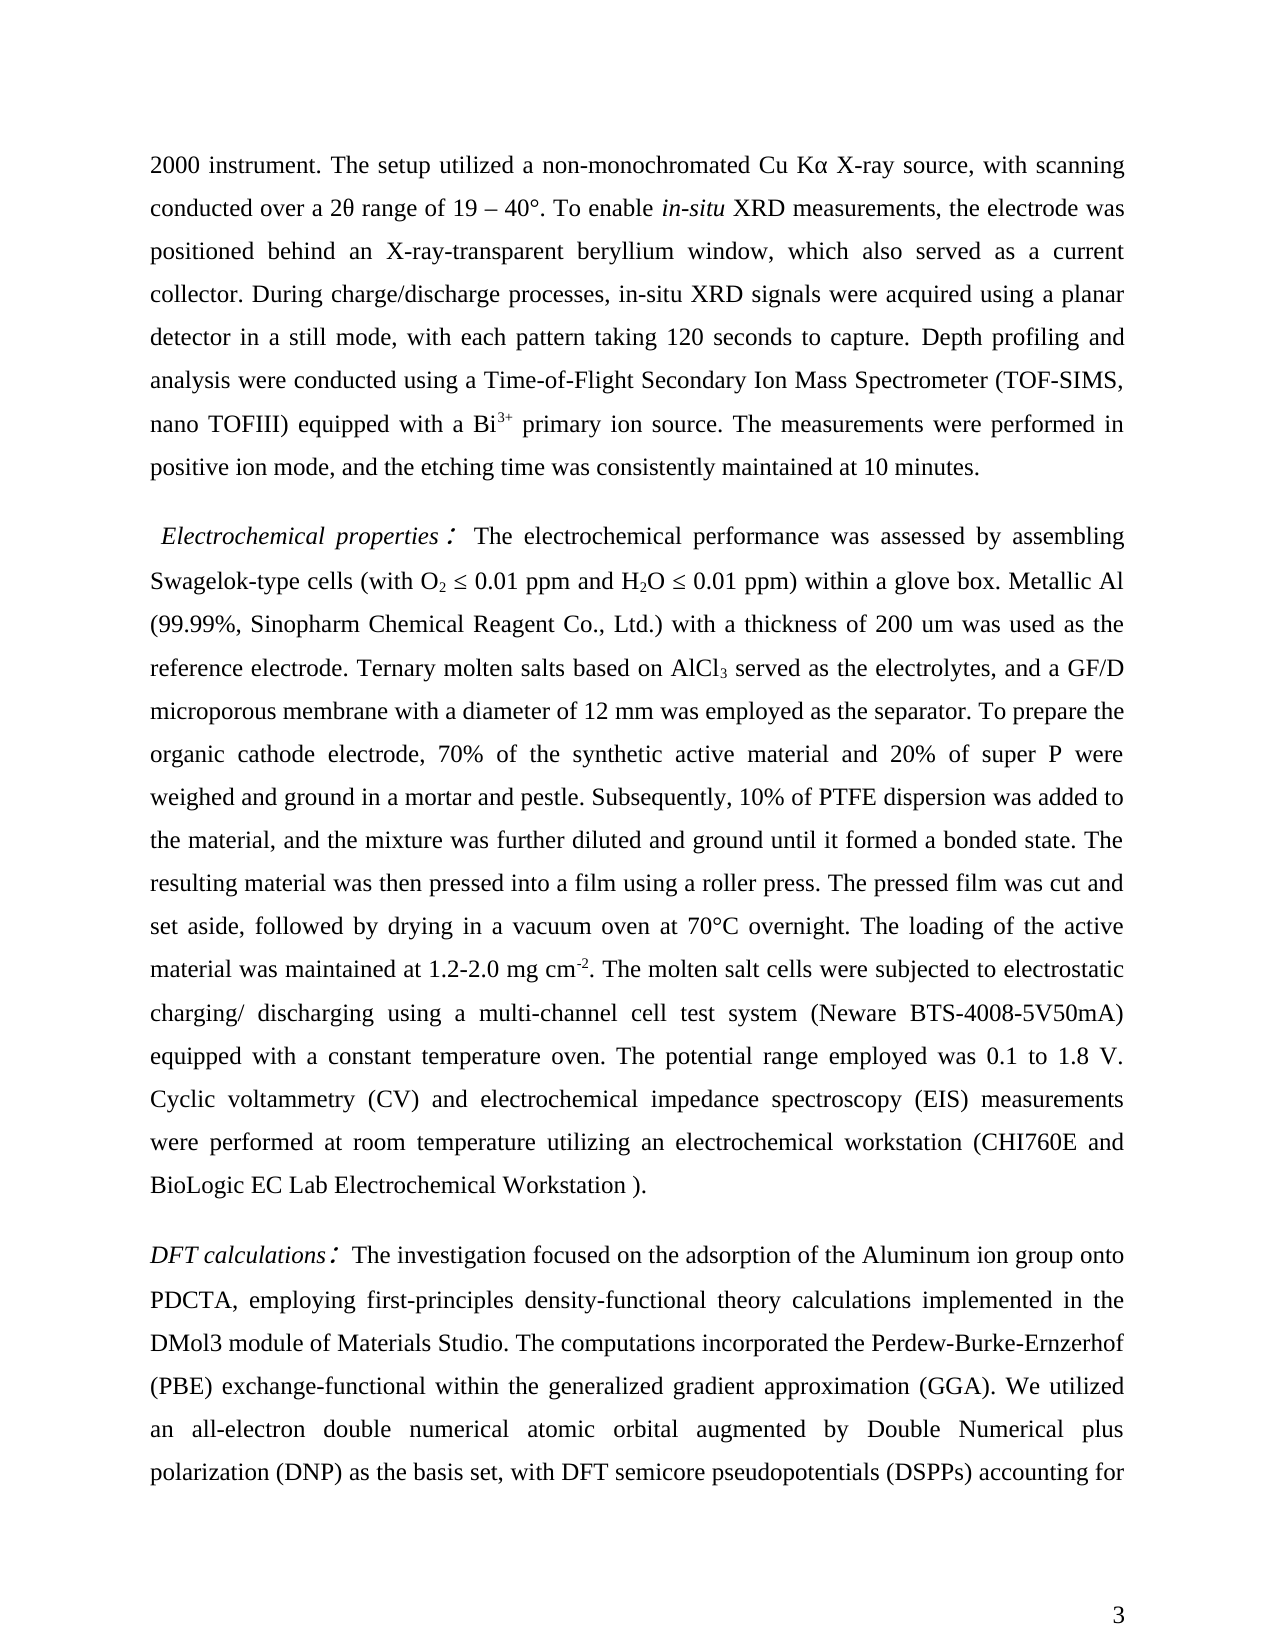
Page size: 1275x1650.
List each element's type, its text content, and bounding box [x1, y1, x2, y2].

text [150, 150, 1125, 481]
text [150, 1234, 1125, 1486]
text Electrochemical properties：The electrochemical performance was assessed by assembling Swagelok-type cells (with O2 ≤ 0.01 ppm and H2O ≤ 0.01 ppm) within a glove box. Metallic Al (99.99%, Sinopharm Chemical Reagent Co., Ltd.) with a thickness of 200 um was used as the reference electrode. Ternary molten salts based on AlCl3 served as the electrolytes, and a GF/D microporous membrane with a diameter of 12 mm was employed as the separator. To prepare the organic cathode electrode, 70% of the synthetic active material and 20% of super P were weighed and ground in a mortar and pestle. Subsequently, 10% of PTFE dispersion was added to the material, and the mixture was further diluted and ground until it formed a bonded state. The resulting material was then pressed into a film using a roller press. The pressed film was cut and set aside, followed by drying in a vacuum oven at 70°C overnight. The loading of the active material was maintained at 1.2-2.0 mg cm-2. The molten salt cells were subjected to electrostatic charging/ discharging using a multi-channel cell test system (Neware BTS-4008-5V50mA) equipped with a constant temperature oven. The potential range employed was 0.1 to 1.8 V. Cyclic voltammetry (CV) and electrochemical impedance spectroscopy (EIS) measurements were performed at room temperature utilizing an electrochemical workstation (CHI760E and BioLogic EC Lab Electrochemical Workstation ). [150, 516, 1125, 1199]
